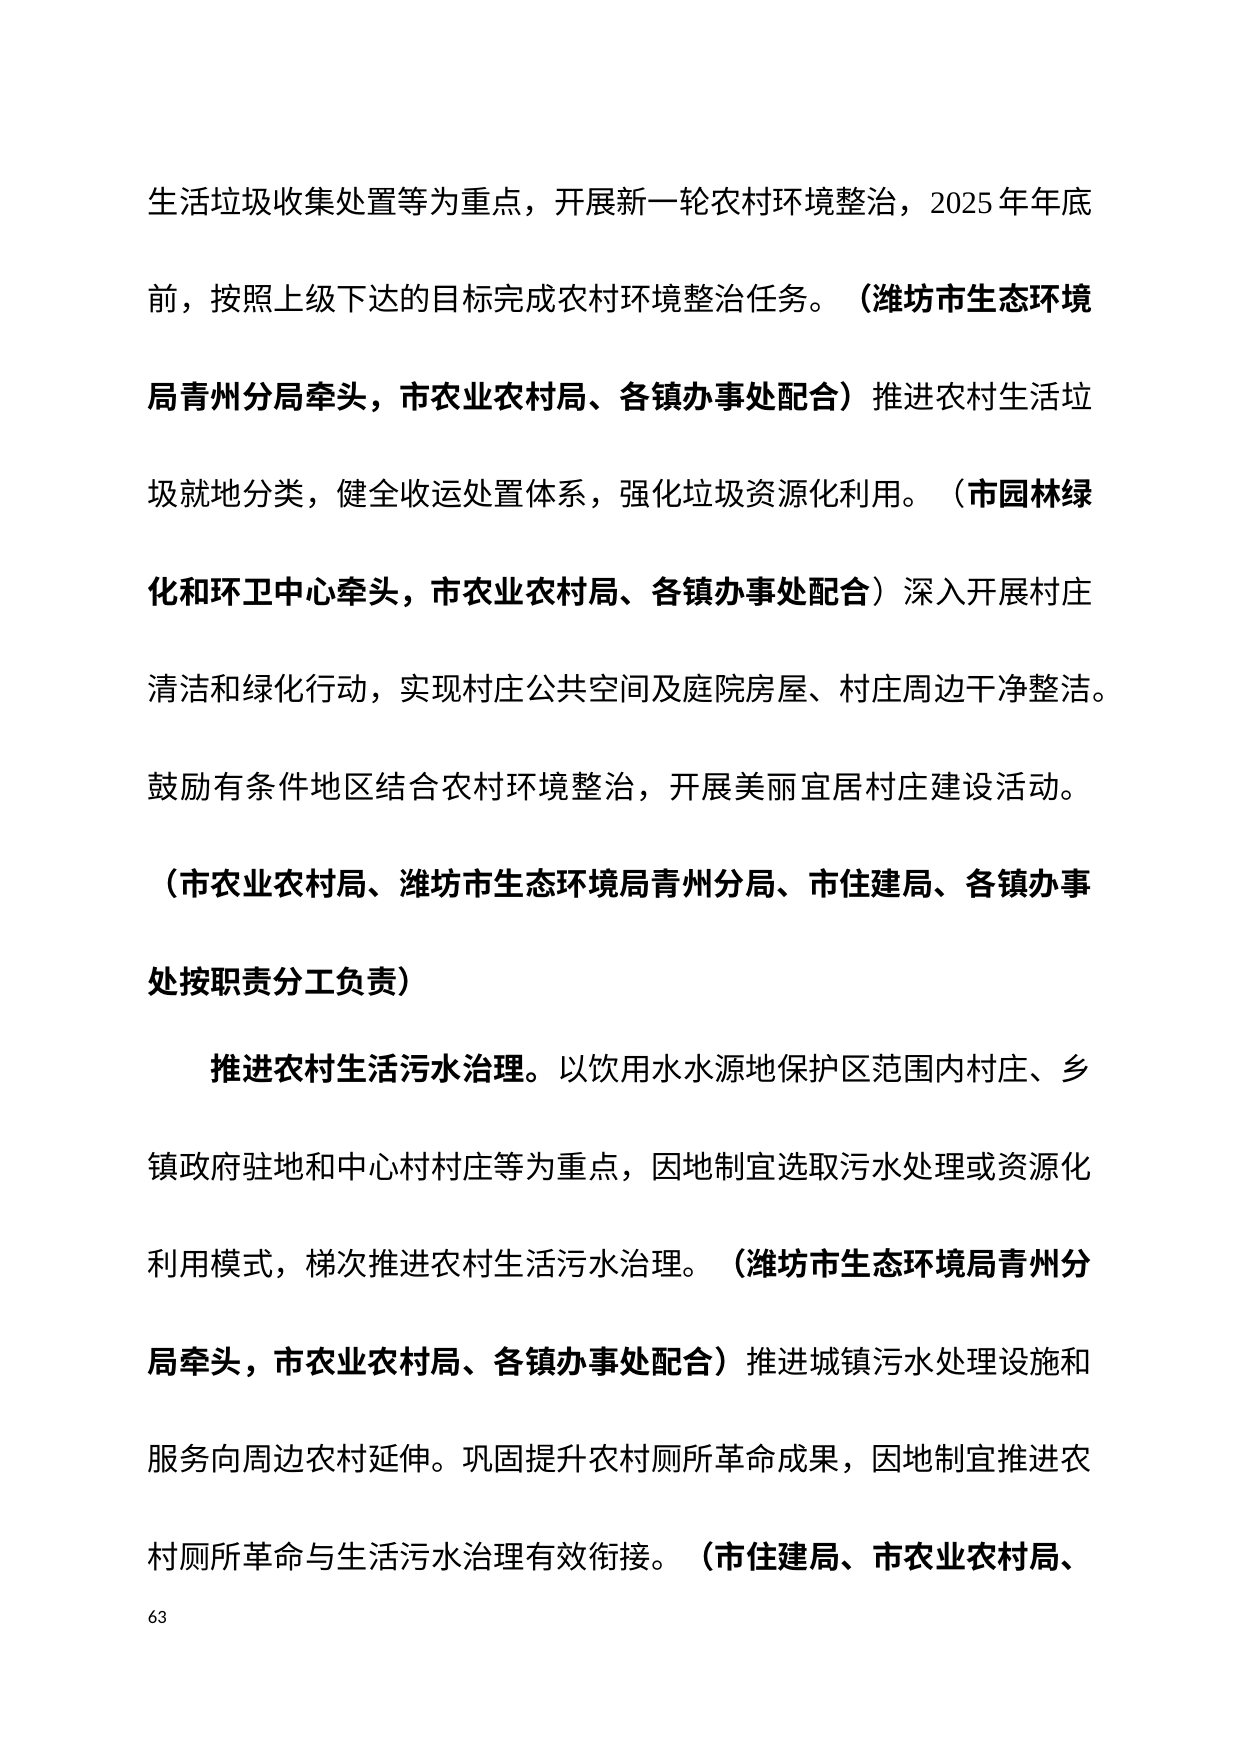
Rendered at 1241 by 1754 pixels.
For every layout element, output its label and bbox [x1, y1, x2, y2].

text [148, 1035, 1093, 1587]
text [148, 167, 1093, 1012]
